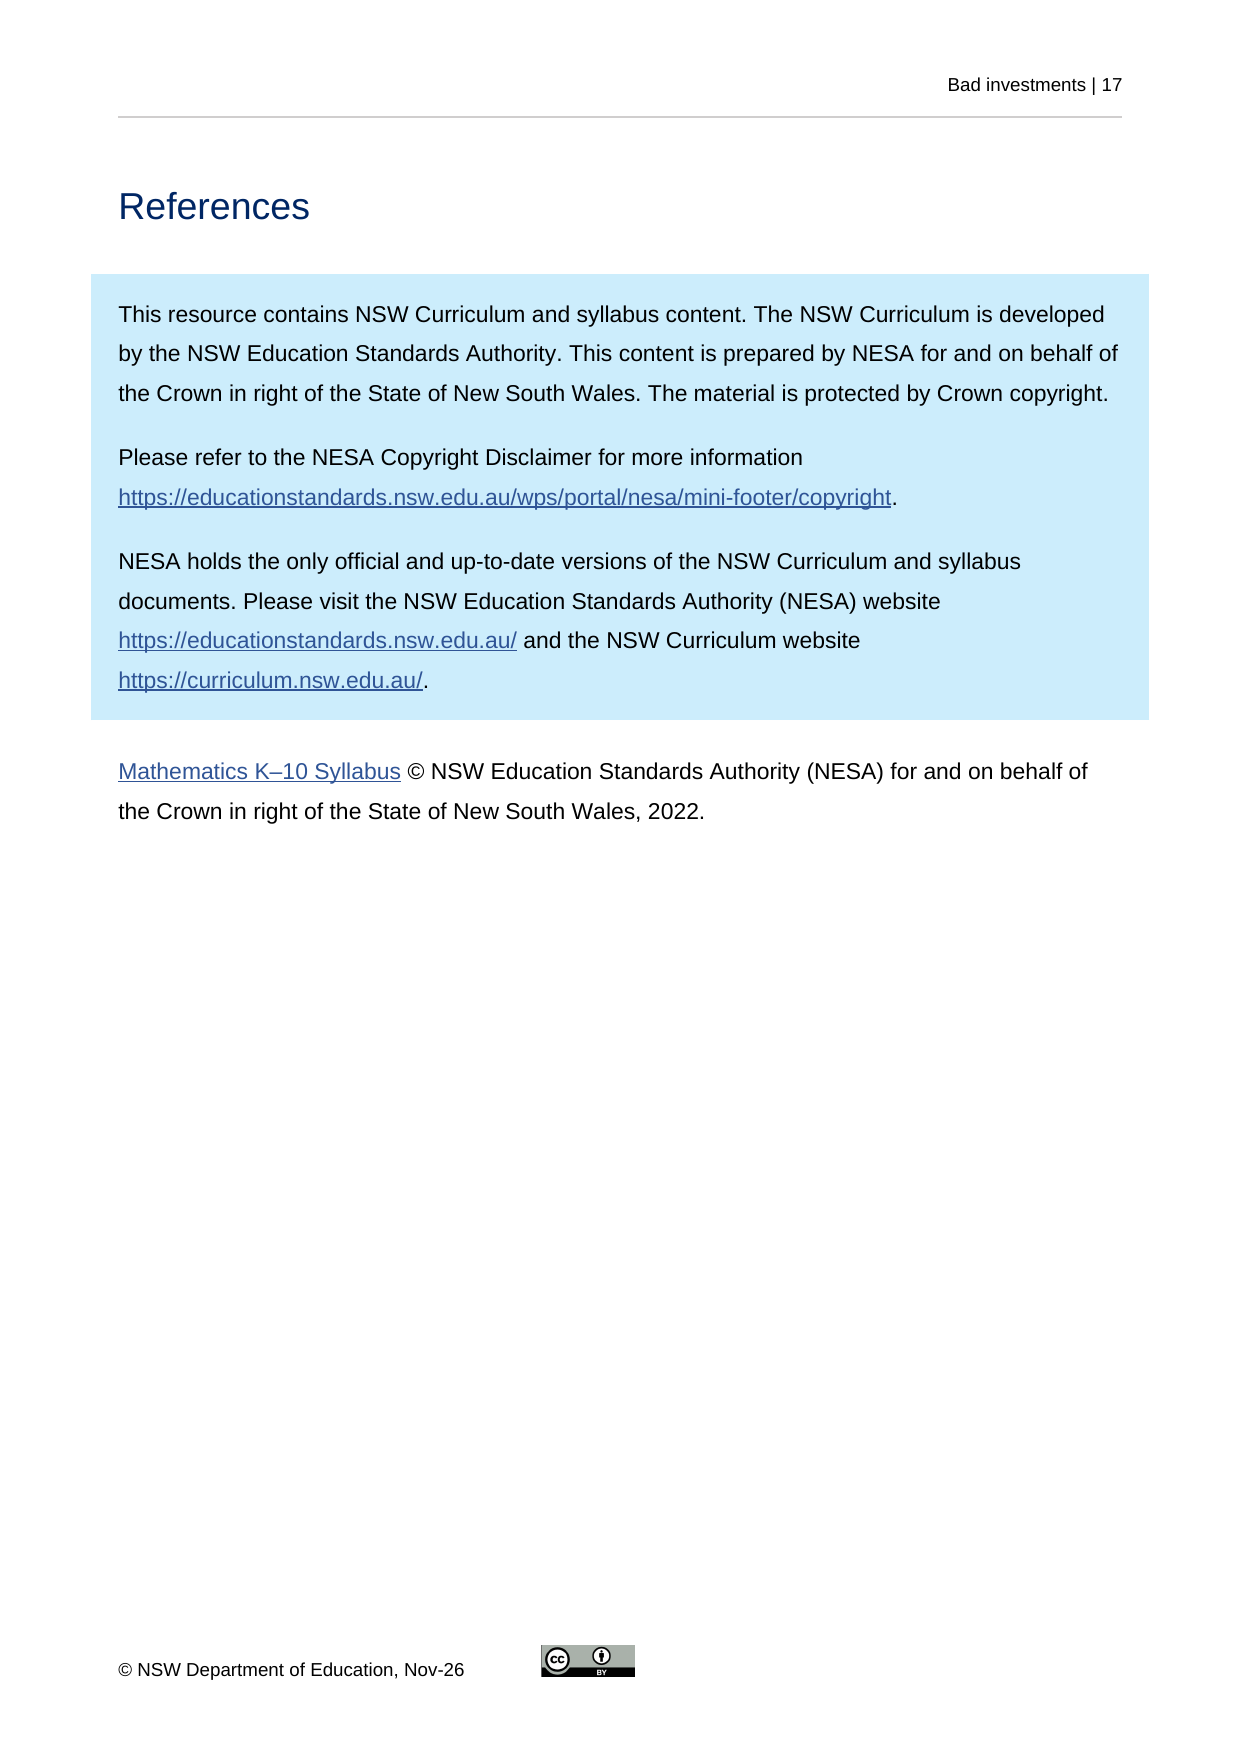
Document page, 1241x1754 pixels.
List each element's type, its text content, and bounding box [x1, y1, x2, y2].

text NESA holds the only official and up-to-date versions of the NSW Curriculum and syllabus documents. Please visit the NSW Education Standards Authority (NESA) website https://educationstandards.nsw.edu.au/ and the NSW Curriculum website https://curriculum.nsw.edu.au/. [97, 521, 1143, 714]
text This resource contains NSW Curriculum and syllabus content. The NSW Curriculum is developed by the NSW Education Standards Authority. This content is prepared by NESA for and on behalf of the Crown in right of the State of New South Wales. The material is protected by Crown copyright. [97, 280, 1143, 406]
subtitle References [118, 184, 1122, 227]
text Mathematics K–10 Syllabus © NSW Education Standards Authority (NESA) for and on behalf of the Crown in right of the State of New South Wales, 2022. [118, 758, 1122, 824]
picture [541, 1645, 635, 1677]
text Please refer to the NESA Copyright Disclaimer for more information https://educationstandards.nsw.edu.au/wps/portal/nesa/mini-footer/copyright. [97, 417, 1143, 510]
